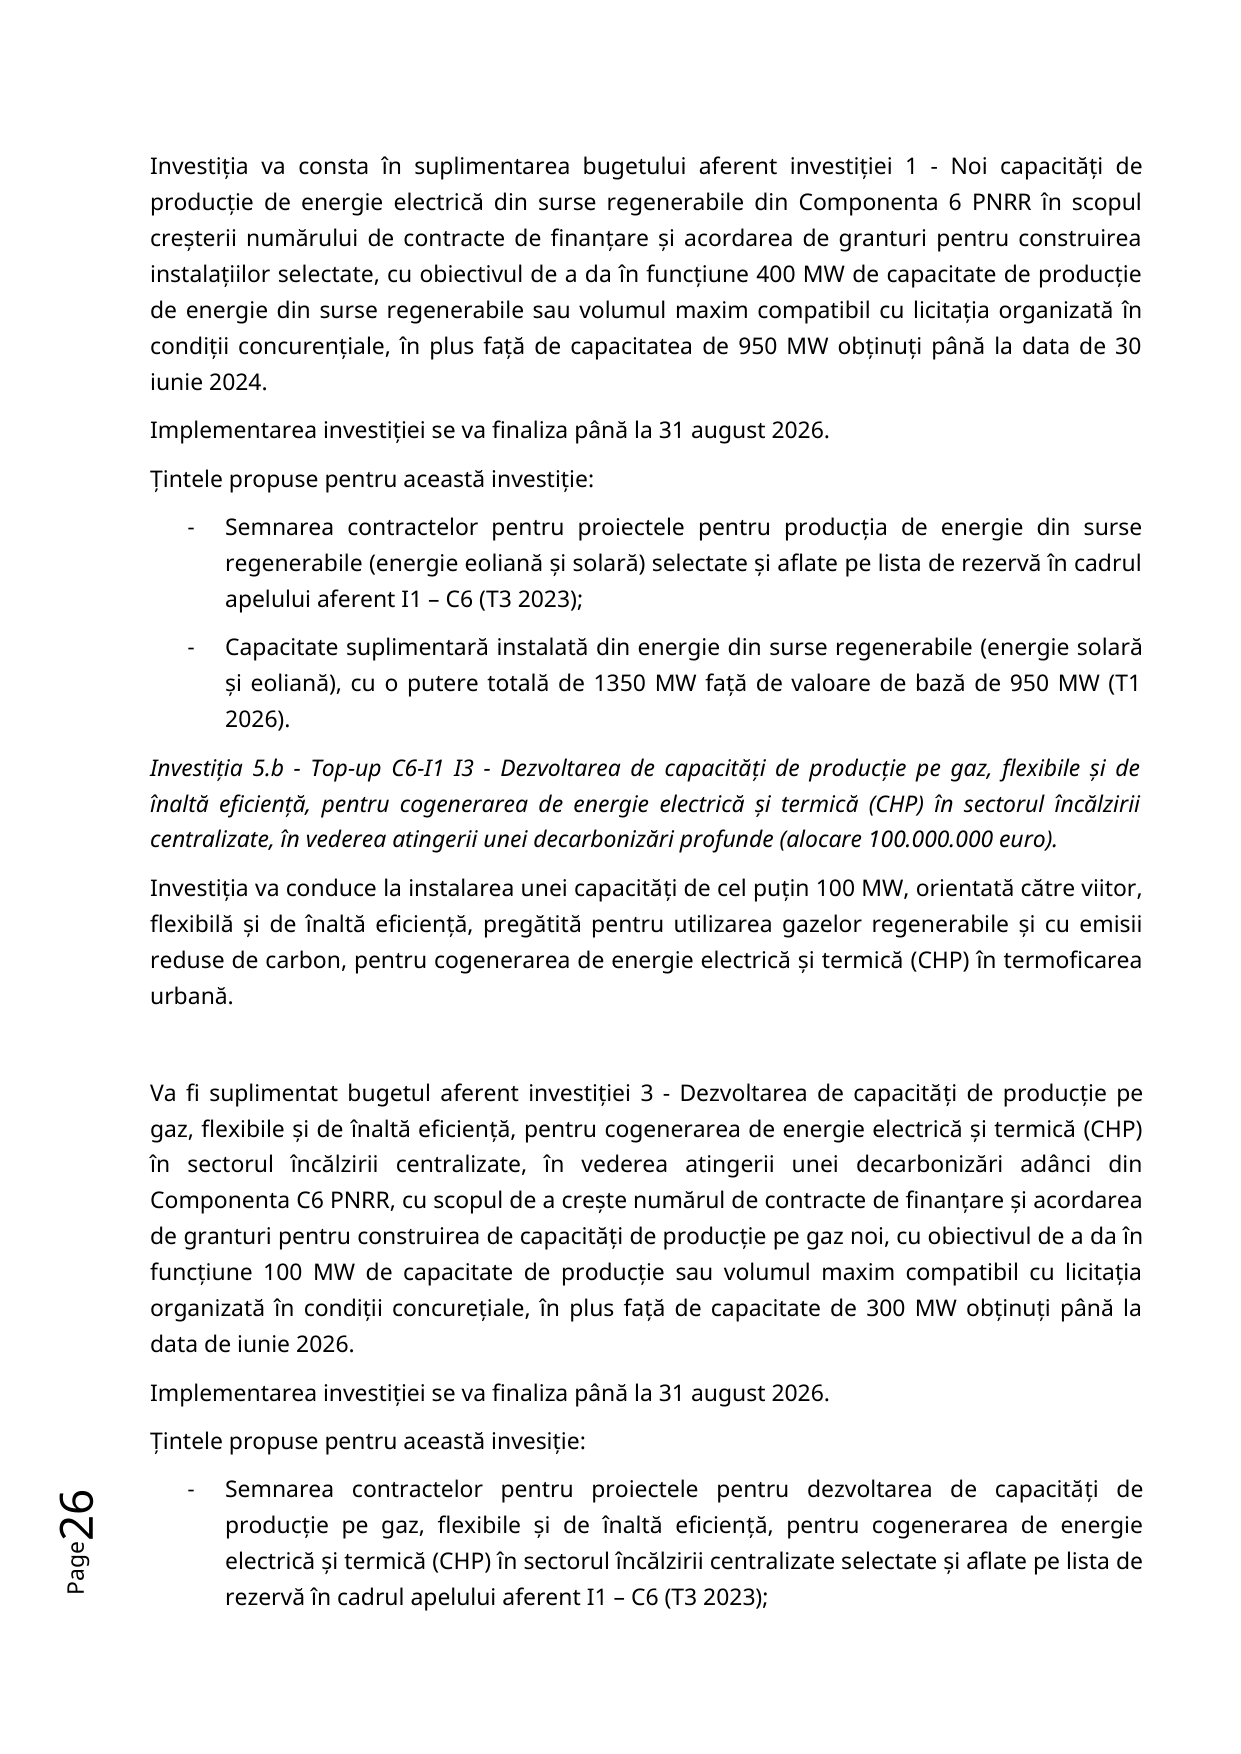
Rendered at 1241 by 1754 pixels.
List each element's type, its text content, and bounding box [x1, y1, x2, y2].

text Implementarea investiției se va finaliza până la 31 august 2026. [150, 1377, 1143, 1408]
text Investiția va consta în suplimentarea bugetului aferent investiției 1 - Noi capacități de producție de energie electrică din surse regenerabile din Componenta 6 PNRR în scopul creșterii numărului de contracte de finanțare și acordarea de granturi pentru construirea instalațiilor selectate, cu obiectivul de a da în funcțiune 400 MW de capacitate de producție de energie din surse regenerabile sau volumul maxim compatibil cu licitația organizată în condiții concurențiale, în plus față de capacitatea de 950 MW obținuți până la data de 30 iunie 2024. [150, 150, 1143, 397]
list Semnarea contractelor pentru proiectele pentru producția de energie din surse regenerabile (energie eoliană și solară) selectate și aflate pe lista de rezervă în cadrul apelului aferent I1 – C6 (T3 2023); [187, 511, 1143, 614]
list Capacitate suplimentară instalată din energie din surse regenerabile (energie solară și eoliană), cu o putere totală de 1350 MW față de valoare de bază de 950 MW (T1 2026). [187, 631, 1143, 734]
text Țintele propuse pentru această investiție: [150, 462, 1143, 494]
list Semnarea contractelor pentru proiectele pentru dezvoltarea de capacităţi de producţie pe gaz, flexibile și de înaltă eficienţă, pentru cogenerarea de energie electrică și termică (CHP) în sectorul încălzirii centralizate selectate și aflate pe lista de rezervă în cadrul apelului aferent I1 – C6 (T3 2023); [187, 1473, 1143, 1612]
list Va fi suplimentat bugetul aferent investiției 3 - Dezvoltarea de capacităţi de producţie pe gaz, flexibile și de înaltă eficienţă, pentru cogenerarea de energie electrică și termică (CHP) în sectorul încălzirii centralizate, în vederea atingerii unei decarbonizări adânci din Componenta C6 PNRR, cu scopul de a crește numărul de contracte de finanțare și acordarea de granturi pentru construirea de capacităţi de producţie pe gaz noi, cu obiectivul de a da în funcțiune 100 MW de capacitate de producție sau volumul maxim compatibil cu licitația organizată în condiții concurețiale, în plus față de capacitate de 300 MW obținuți până la data de iunie 2026. [150, 1077, 1143, 1359]
list Investiția va conduce la instalarea unei capacităţi de cel puțin 100 MW, orientată către viitor, flexibilă şi de înaltă eficienţă, pregătită pentru utilizarea gazelor regenerabile și cu emisii reduse de carbon, pentru cogenerarea de energie electrică și termică (CHP) în termoficarea urbană. [150, 872, 1143, 1011]
text Implementarea investiției se va finaliza până la 31 august 2026. [150, 414, 1143, 445]
text Investiția 5.b - Top-up C6-I1 I3 - Dezvoltarea de capacităţi de producţie pe gaz, flexibile și de înaltă eficienţă, pentru cogenerarea de energie electrică și termică (CHP) în sectorul încălzirii centralizate, în vederea atingerii unei decarbonizări profunde (alocare 100.000.000 euro). [150, 752, 1143, 855]
list Țintele propuse pentru această invesiție: [150, 1425, 1143, 1456]
